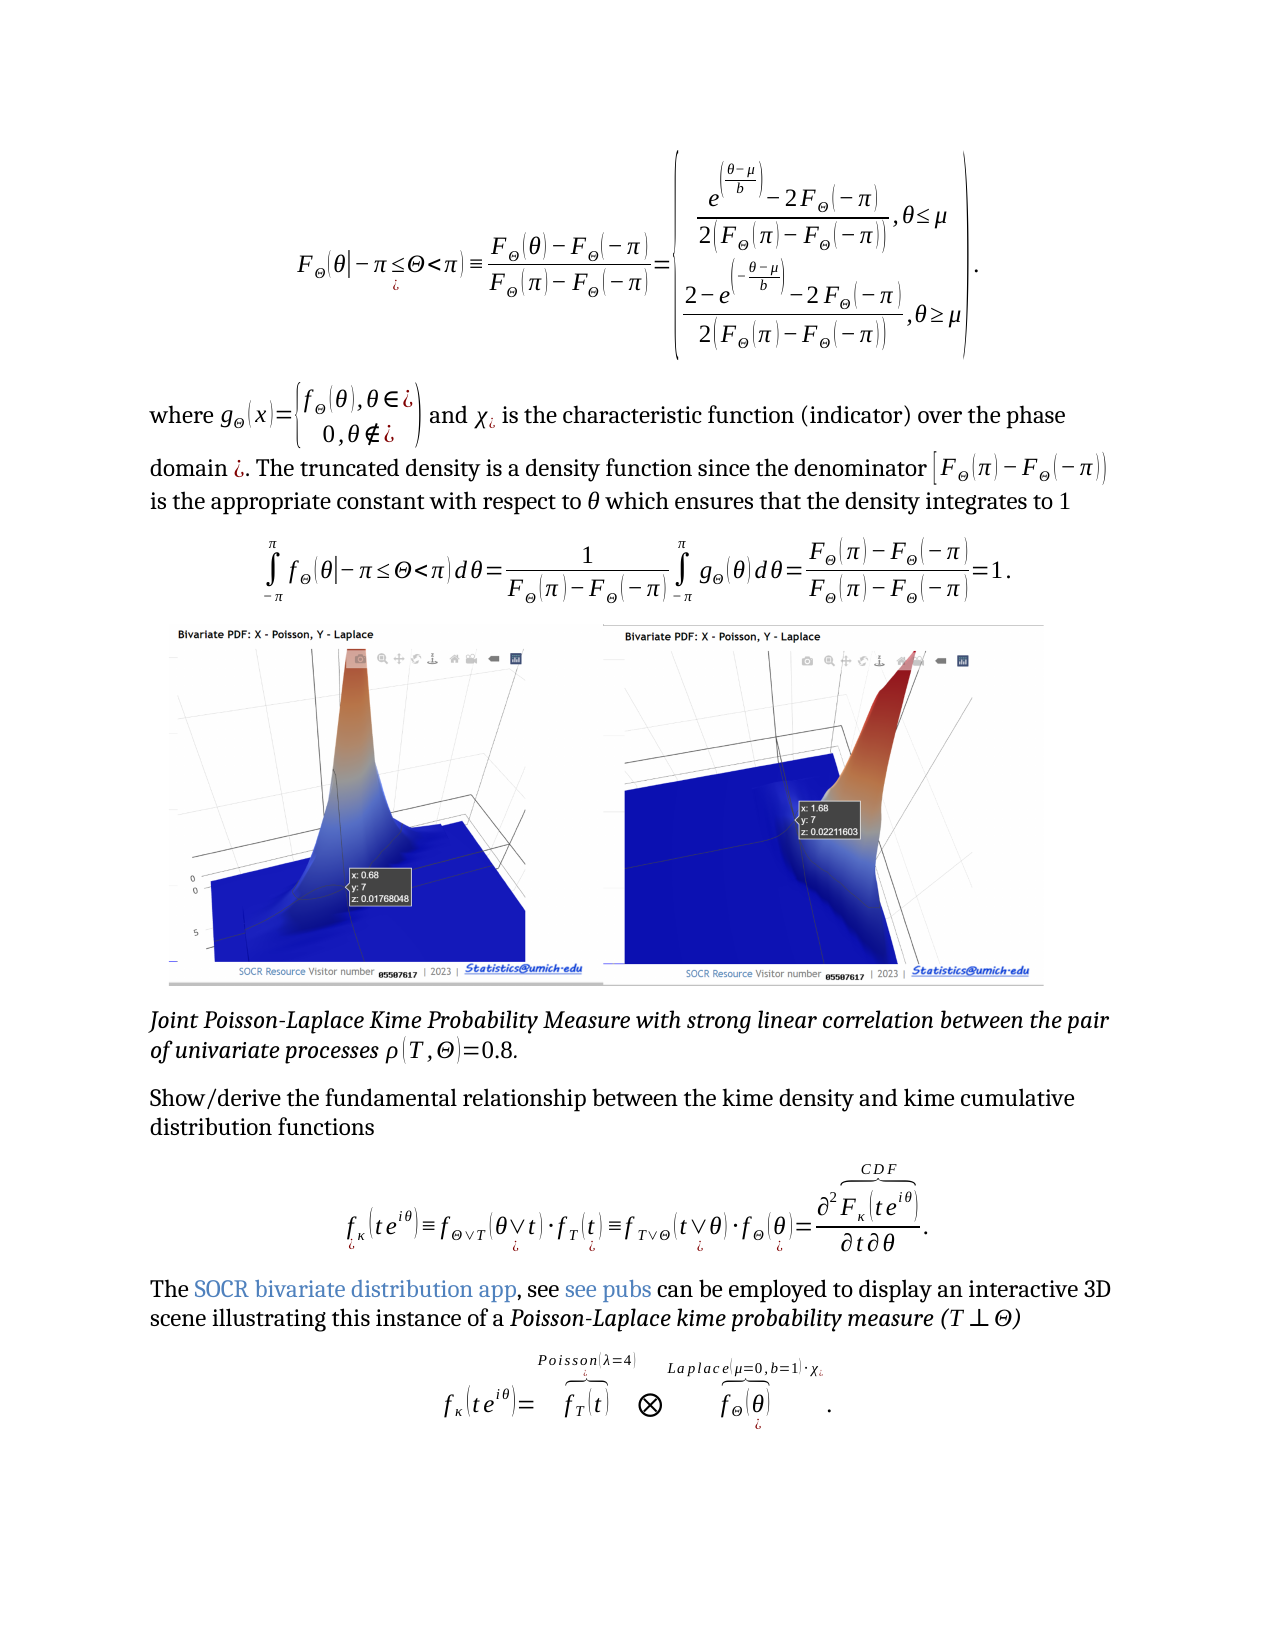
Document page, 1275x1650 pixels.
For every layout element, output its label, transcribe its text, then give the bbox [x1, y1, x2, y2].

text Joint Poisson-Laplace Kime Probability Measure with strong linear correlation between the pair of univariate processes . [150, 1006, 1125, 1066]
text where and is the characteristic function (indicator) over the phase domain . The truncated density is a density function since the denominator is the appropriate constant with respect to which ensures that the density integrates to [150, 381, 1125, 515]
picture [168, 624, 1044, 986]
text The SOCR bivariate distribution app, see see pubs can be employed to display an interactive 3D scene illustrating this instance of a Poisson-Laplace kime probability measure () [150, 1275, 1125, 1332]
text Show/derive the fundamental relationship between the kime density and kime cumulative distribution functions [150, 1084, 1125, 1142]
